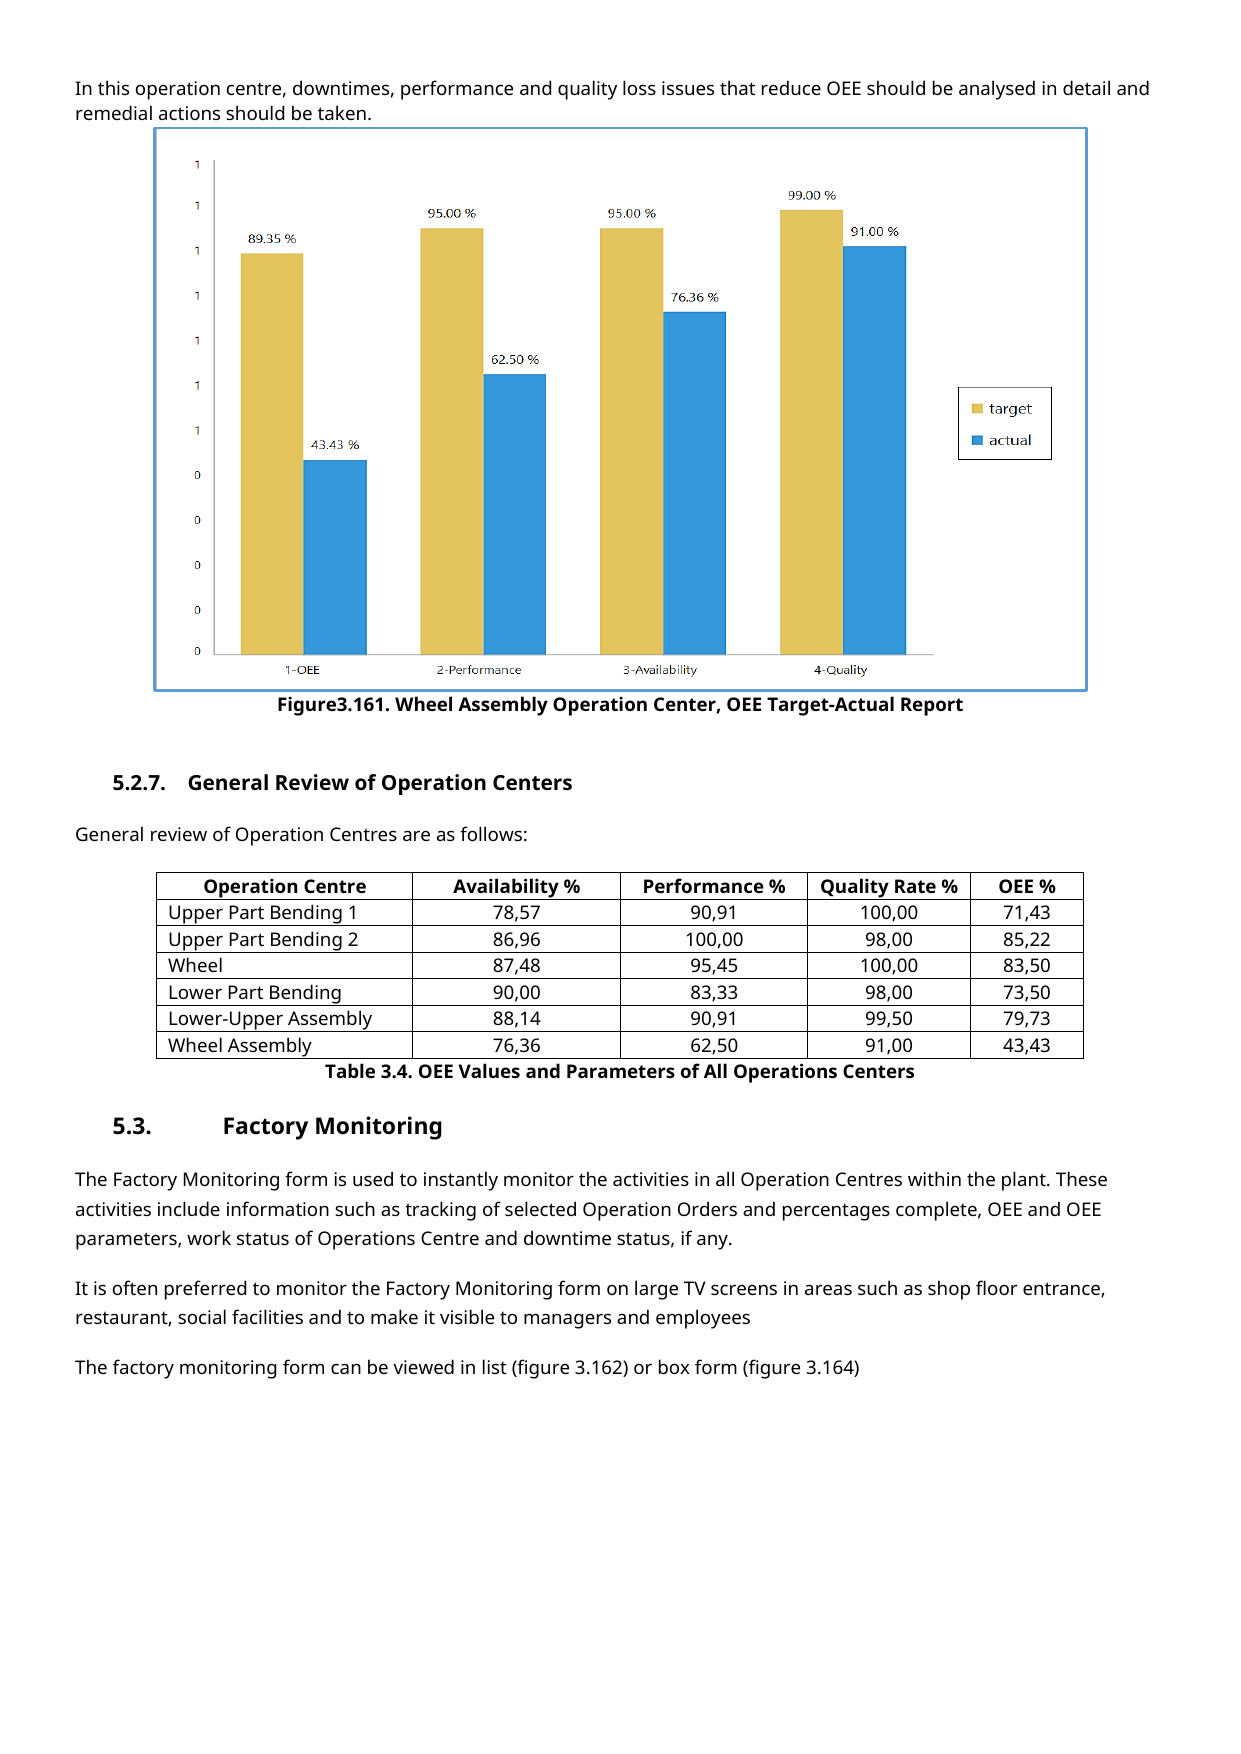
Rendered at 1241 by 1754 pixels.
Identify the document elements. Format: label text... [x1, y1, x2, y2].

table_cell Wheel [157, 953, 412, 978]
text General review of Operation Centres are as follows: [75, 822, 1165, 847]
table_cell 88,14 [413, 1006, 620, 1031]
text The factory monitoring form can be viewed in list (figure 3.162) or box form (figure 3.164) [75, 1355, 1165, 1380]
table_cell 83,50 [971, 953, 1083, 978]
table_cell 95,45 [621, 953, 807, 978]
table_cell 87,48 [413, 953, 620, 978]
text In this operation centre, downtimes, performance and quality loss issues that reduce OEE should be analysed in detail and remedial actions should be taken. [75, 75, 1165, 126]
table_cell 90,91 [621, 1006, 807, 1031]
table_cell 83,33 [621, 979, 807, 1005]
table_cell 90,91 [621, 900, 807, 925]
table_cell 86,96 [413, 926, 620, 952]
table_cell Lower Part Bending [157, 979, 412, 1005]
table_cell 71,43 [971, 900, 1083, 925]
table_cell Upper Part Bending 2 [157, 926, 412, 952]
table_cell 43,43 [971, 1032, 1083, 1058]
table_cell 85,22 [971, 926, 1083, 952]
table_cell 98,00 [808, 926, 970, 952]
table_cell 100,00 [808, 900, 970, 925]
table_header Availability % [413, 873, 620, 898]
table_cell 73,50 [971, 979, 1083, 1005]
table_cell Upper Part Bending 1 [157, 900, 412, 925]
table_cell 100,00 [808, 953, 970, 978]
table_header Operation Centre [157, 873, 412, 898]
text Figure3.161. Wheel Assembly Operation Center, OEE Target-Actual Report [75, 692, 1165, 717]
table_cell Lower-Upper Assembly [157, 1006, 412, 1031]
picture [156, 129, 1085, 689]
table_cell 100,00 [621, 926, 807, 952]
table_header OEE % [971, 873, 1083, 898]
table_cell 98,00 [808, 979, 970, 1005]
table_cell 79,73 [971, 1006, 1083, 1031]
subtitle General Review of Operation Centers [112, 768, 1165, 797]
table_cell 62,50 [621, 1032, 807, 1058]
text Table 3.4. OEE Values and Parameters of All Operations Centers [75, 1059, 1165, 1084]
table_header Quality Rate % [808, 873, 970, 898]
table_header Performance % [621, 873, 807, 898]
table_cell 78,57 [413, 900, 620, 925]
subtitle Factory Monitoring [112, 1110, 1165, 1141]
table_cell 90,00 [413, 979, 620, 1005]
text The Factory Monitoring form is used to instantly monitor the activities in all Operation Centres within the plant. These activities include information such as tracking of selected Operation Orders and percentages complete, OEE and OEE parameters, work status of Operations Centre and downtime status, if any. [75, 1167, 1165, 1251]
table_cell 99,50 [808, 1006, 970, 1031]
table_cell 76,36 [413, 1032, 620, 1058]
table_cell 91,00 [808, 1032, 970, 1058]
text It is often preferred to monitor the Factory Monitoring form on large TV screens in areas such as shop floor entrance, restaurant, social facilities and to make it visible to managers and employees [75, 1275, 1165, 1330]
table_cell Wheel Assembly [157, 1032, 412, 1058]
